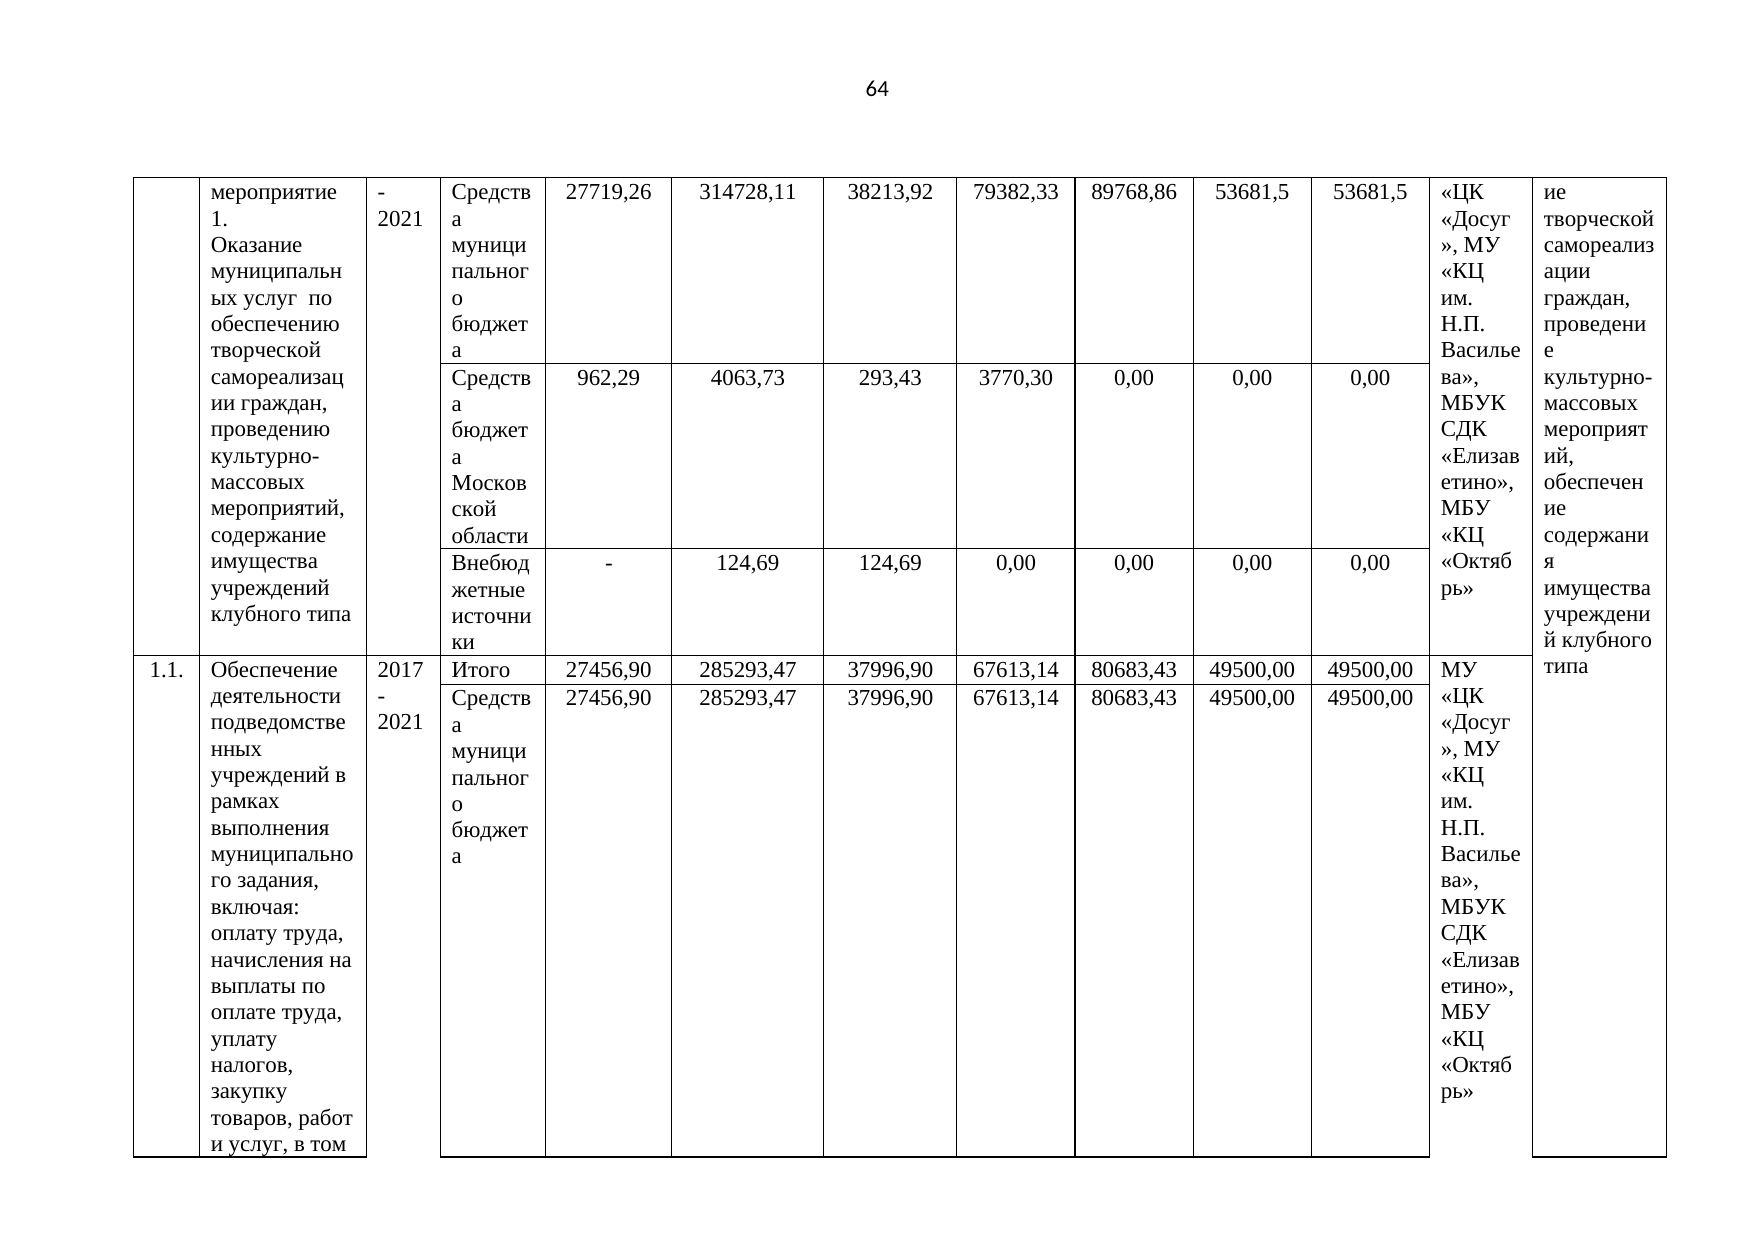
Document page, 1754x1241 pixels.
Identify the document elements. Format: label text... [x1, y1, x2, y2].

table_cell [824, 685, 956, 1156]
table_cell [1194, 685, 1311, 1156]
table_cell 67613,14 [957, 656, 1074, 683]
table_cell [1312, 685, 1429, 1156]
table_cell 0,00 [957, 549, 1074, 655]
table_cell Средства муниципального бюджета [441, 178, 545, 363]
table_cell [1430, 178, 1532, 655]
table_cell 962,29 [546, 364, 671, 548]
table_cell 53681,5 [1194, 178, 1311, 363]
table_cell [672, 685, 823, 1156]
table_cell 0,00 [1076, 364, 1193, 548]
table_cell Итого [441, 656, 545, 683]
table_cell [1533, 178, 1666, 1156]
table_cell 37996,90 [824, 656, 956, 683]
table_cell 0,00 [1312, 549, 1429, 655]
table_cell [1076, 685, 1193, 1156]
table_cell 0,00 [1076, 549, 1193, 655]
table_cell - [546, 549, 671, 655]
table_cell Обеспечение деятельности подведомственных учреждений в рамках выполнения муниципального задания, включая: оплату труда, начисления на выплаты по оплате труда, уплату налогов, закупку товаров, работ и услуг, в том числе для проведения мероприятий [200, 656, 366, 1156]
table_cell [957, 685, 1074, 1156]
table_cell 1. [134, 178, 199, 655]
table_cell 38213,92 [824, 178, 956, 363]
table_cell 2017-2021 [367, 656, 440, 1156]
table_cell 27456,90 [546, 656, 671, 683]
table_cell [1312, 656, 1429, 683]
table_cell 285293,47 [672, 656, 823, 683]
table_cell 314728,11 [672, 178, 823, 363]
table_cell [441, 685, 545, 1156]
table_cell 79382,33 [957, 178, 1074, 363]
table_cell 3770,30 [957, 364, 1074, 548]
table_cell 53681,5 [1312, 178, 1429, 363]
table_cell Внебюджетные источники [441, 549, 545, 655]
table_cell 89768,86 [1076, 178, 1193, 363]
table_cell 293,43 [824, 364, 956, 548]
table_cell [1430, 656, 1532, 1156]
table_cell 124,69 [824, 549, 956, 655]
table_cell 1.1. [134, 656, 199, 1156]
table_cell 4063,73 [672, 364, 823, 548]
table_cell 80683,43 [1076, 656, 1193, 683]
table_cell 0,00 [1194, 549, 1311, 655]
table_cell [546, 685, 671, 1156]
table_cell 0,00 [1312, 364, 1429, 548]
table_cell 49500,00 [1194, 656, 1311, 683]
table_cell 0,00 [1194, 364, 1311, 548]
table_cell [200, 178, 366, 655]
table_cell 27719,26 [546, 178, 671, 363]
table_cell 2017-2021 [367, 178, 440, 655]
table_cell 124,69 [672, 549, 823, 655]
table_cell Средства бюджета Московской области [441, 364, 545, 548]
